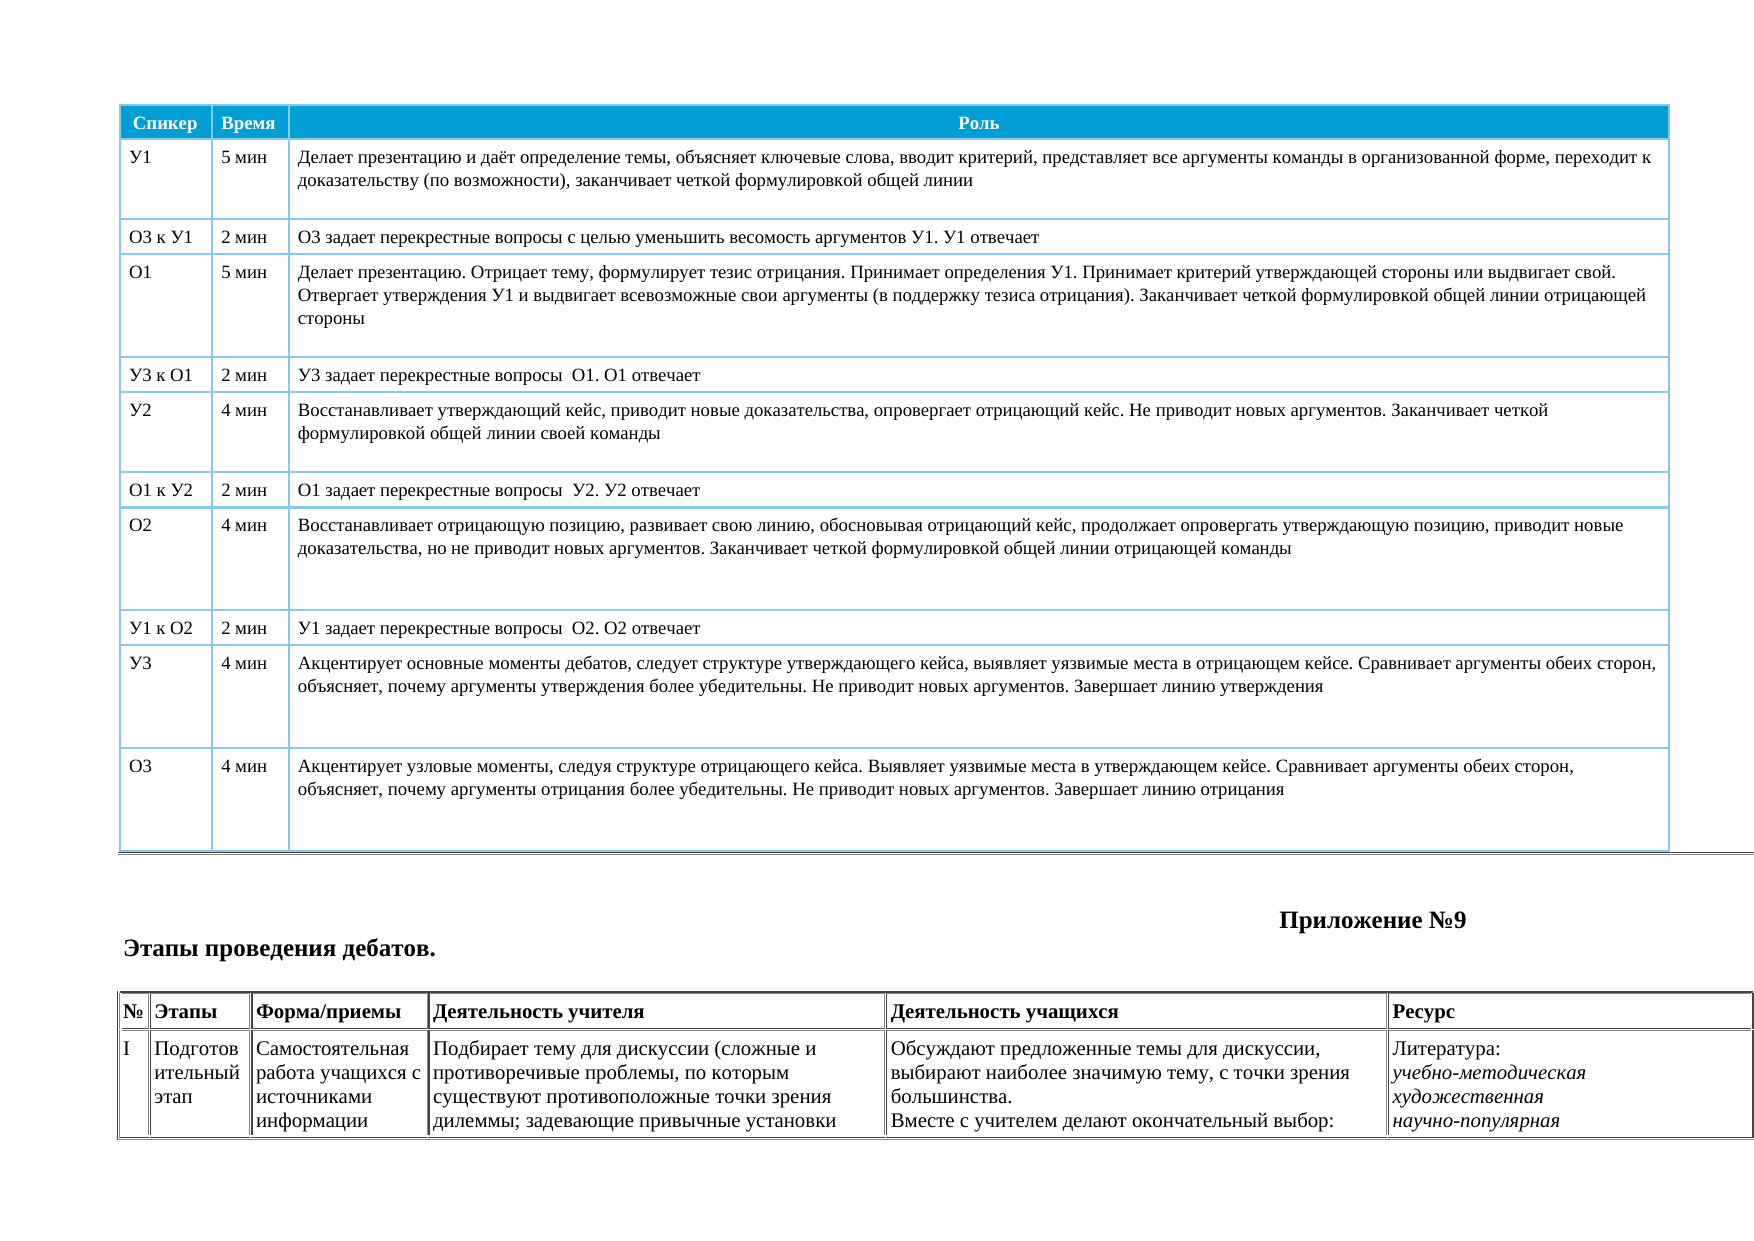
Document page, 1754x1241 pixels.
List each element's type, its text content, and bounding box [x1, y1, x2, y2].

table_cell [1388, 1028, 1754, 1137]
table_cell 5 мин [213, 140, 288, 218]
table_cell Ресурс [1389, 993, 1752, 1028]
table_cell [428, 1031, 886, 1137]
table_cell У3 [121, 646, 211, 747]
table_cell У1 к О2 [121, 611, 211, 644]
table_cell 2 мин [213, 358, 288, 391]
table_cell Этапы [151, 994, 249, 1028]
table_cell № [118, 991, 148, 1028]
table_cell Восстанавливает отрицающую позицию, развивает свою линию, обосновывая отрицающий кейс, продолжает опровергать утверждающую позицию, приводит новые доказательства, но не приводит новых аргументов. Заканчивает четкой формулировкой общей линии отрицающей команды [290, 509, 1668, 609]
table_cell 2 мин [213, 220, 288, 253]
table_cell О3 задает перекрестные вопросы с целью уменьшить весомость аргументов У1. У1 отвечает [290, 220, 1668, 253]
table_cell Делает презентацию и даёт определение темы, объясняет ключевые слова, вводит критерий, представляет все аргументы команды в организованной форме, переходит к доказательству (по возможности), заканчивает четкой формулировкой общей линии [290, 140, 1668, 218]
table_cell 4 мин [213, 646, 288, 747]
table_cell 4 мин [213, 749, 288, 850]
table_cell Делает презентацию. Отрицает тему, формулирует тезис отрицания. Принимает определения У1. Принимает критерий утверждающей стороны или выдвигает свой. Отвергает утверждения У1 и выдвигает всевозможные свои аргументы (в поддержку тезиса отрицания). Заканчивает четкой формулировкой общей линии отрицающей стороны [290, 255, 1668, 356]
table_cell О3 [121, 749, 211, 850]
table_cell У2 [121, 393, 211, 471]
table_cell У3 задает перекрестные вопросы О1. О1 отвечает [290, 358, 1668, 391]
table_header Спикер [121, 106, 211, 138]
table_cell О2 [121, 509, 211, 609]
table_cell О1 [121, 255, 211, 356]
table_cell О1 к У2 [121, 473, 211, 506]
table_cell 2 мин [213, 611, 288, 644]
table_cell О1 задает перекрестные вопросы У2. У2 отвечает [290, 473, 1668, 506]
table_cell 4 мин [213, 393, 288, 471]
table_header Роль [290, 106, 1668, 138]
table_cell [251, 1031, 428, 1137]
table_header Время [213, 106, 288, 138]
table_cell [150, 1028, 251, 1137]
table_cell Форма/приемы [253, 994, 427, 1028]
table_cell 4 мин [213, 509, 288, 609]
table_cell Акцентирует основные моменты дебатов, следует структуре утверждающего кейса, выявляет уязвимые места в отрицающем кейсе. Сравнивает аргументы обеих сторон, объясняет, почему аргументы утверждения более убедительны. Не приводит новых аргументов. Завершает линию утверждения [290, 646, 1668, 747]
table_cell Деятельность учащихся [887, 994, 1386, 1028]
table_cell 5 мин [213, 255, 288, 356]
table_cell Деятельность учителя [430, 994, 884, 1028]
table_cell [886, 1031, 1388, 1137]
table_cell У1 [121, 140, 211, 218]
table_cell Восстанавливает утверждающий кейс, приводит новые доказательства, опровергает отрицающий кейс. Не приводит новых аргументов. Заканчивает четкой формулировкой общей линии своей команды [290, 393, 1668, 471]
table_header Приложение №9 Этапы проведения дебатов. [118, 855, 1754, 991]
table_cell I [118, 1028, 149, 1137]
table_cell У1 задает перекрестные вопросы О2. О2 отвечает [290, 611, 1668, 644]
table_cell 2 мин [213, 473, 288, 506]
table_cell У3 к О1 [121, 358, 211, 391]
table_cell Акцентирует узловые моменты, следуя структуре отрицающего кейса. Выявляет уязвимые места в утверждающем кейсе. Сравнивает аргументы обеих сторон, объясняет, почему аргументы отрицания более убедительны. Не приводит новых аргументов. Завершает линию отрицания [290, 749, 1668, 850]
table_cell О3 к У1 [121, 220, 211, 253]
